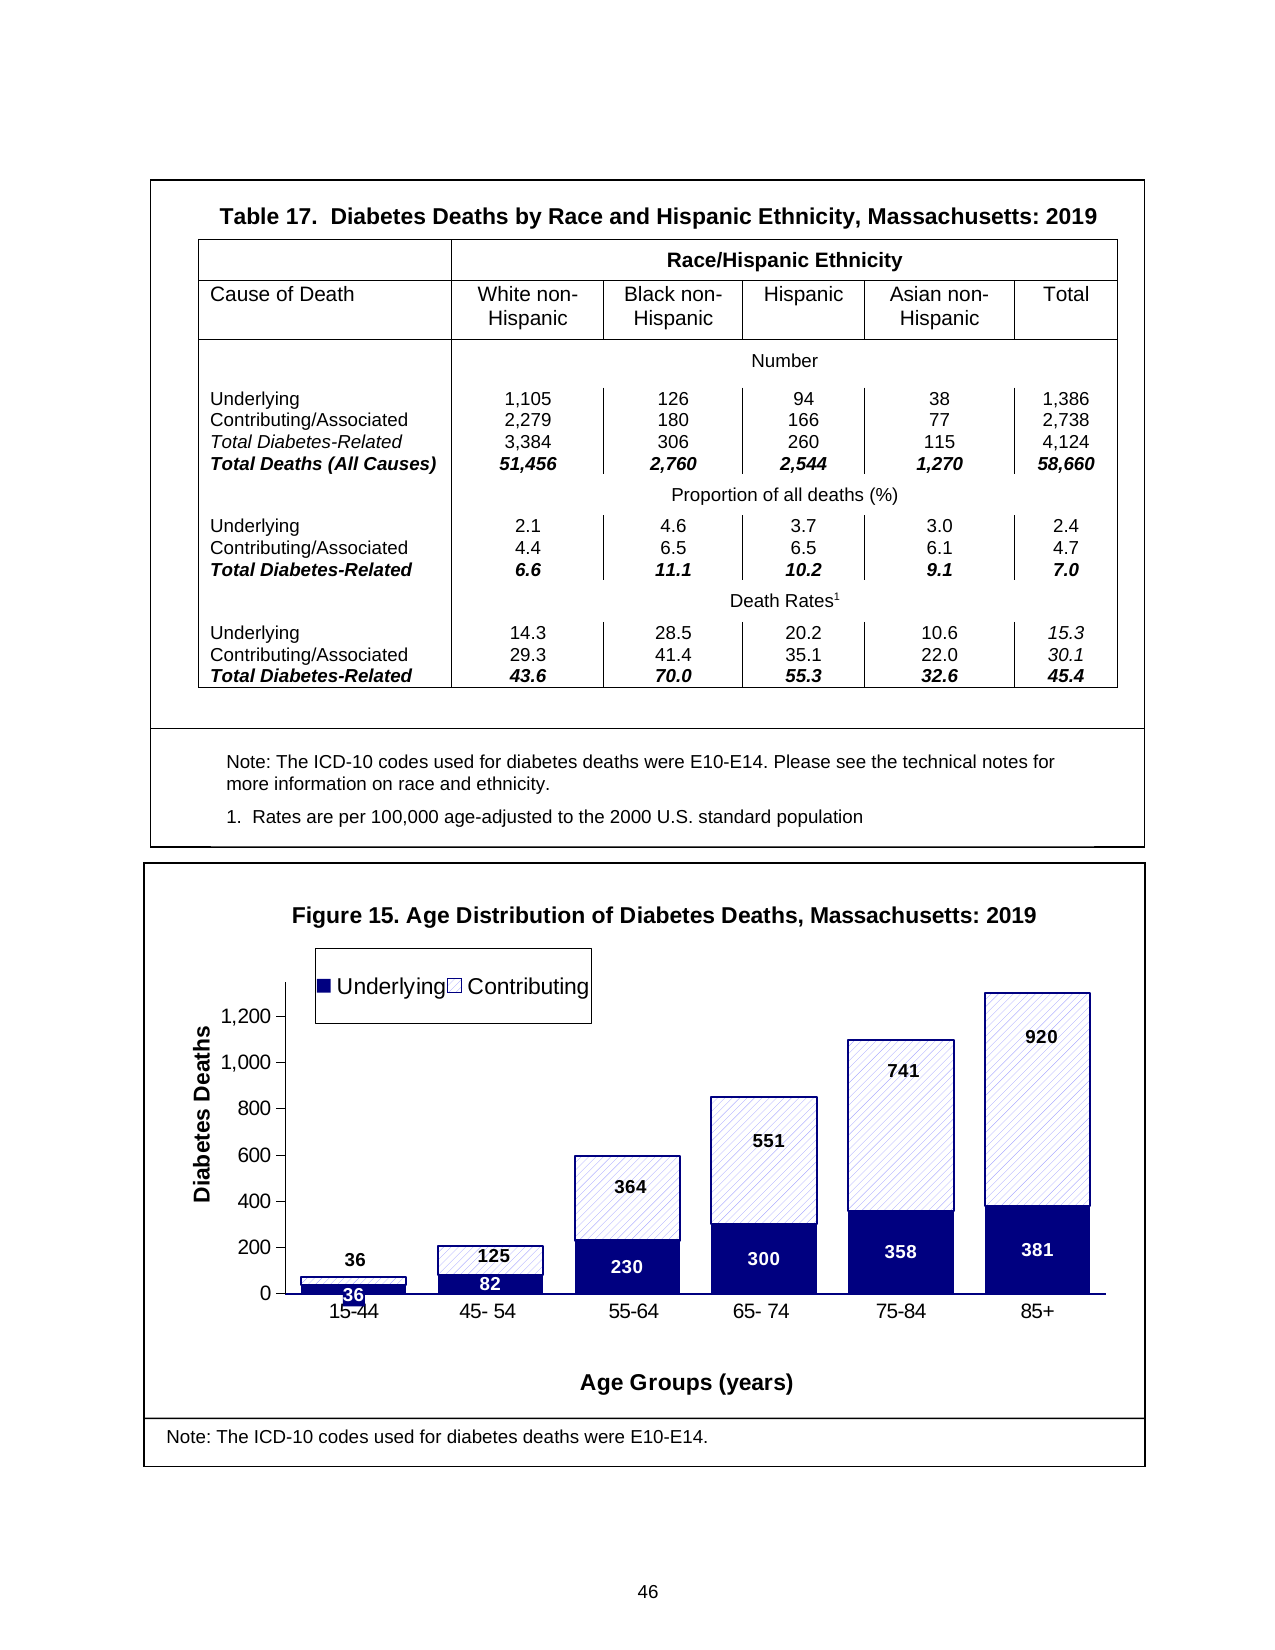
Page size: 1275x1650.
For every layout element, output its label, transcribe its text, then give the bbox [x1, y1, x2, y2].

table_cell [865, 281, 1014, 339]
text Table 17. Diabetes Deaths by Race and Hispanic Ethnicity, Massachusetts: 2019 [171, 203, 1144, 229]
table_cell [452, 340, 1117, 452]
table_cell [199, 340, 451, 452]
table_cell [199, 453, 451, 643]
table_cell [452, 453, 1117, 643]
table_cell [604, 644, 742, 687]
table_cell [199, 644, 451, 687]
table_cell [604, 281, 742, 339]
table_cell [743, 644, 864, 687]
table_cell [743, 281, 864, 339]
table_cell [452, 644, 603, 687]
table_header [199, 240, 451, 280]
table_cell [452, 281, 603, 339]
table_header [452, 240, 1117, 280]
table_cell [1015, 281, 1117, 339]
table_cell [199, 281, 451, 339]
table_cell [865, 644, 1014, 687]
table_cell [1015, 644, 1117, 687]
